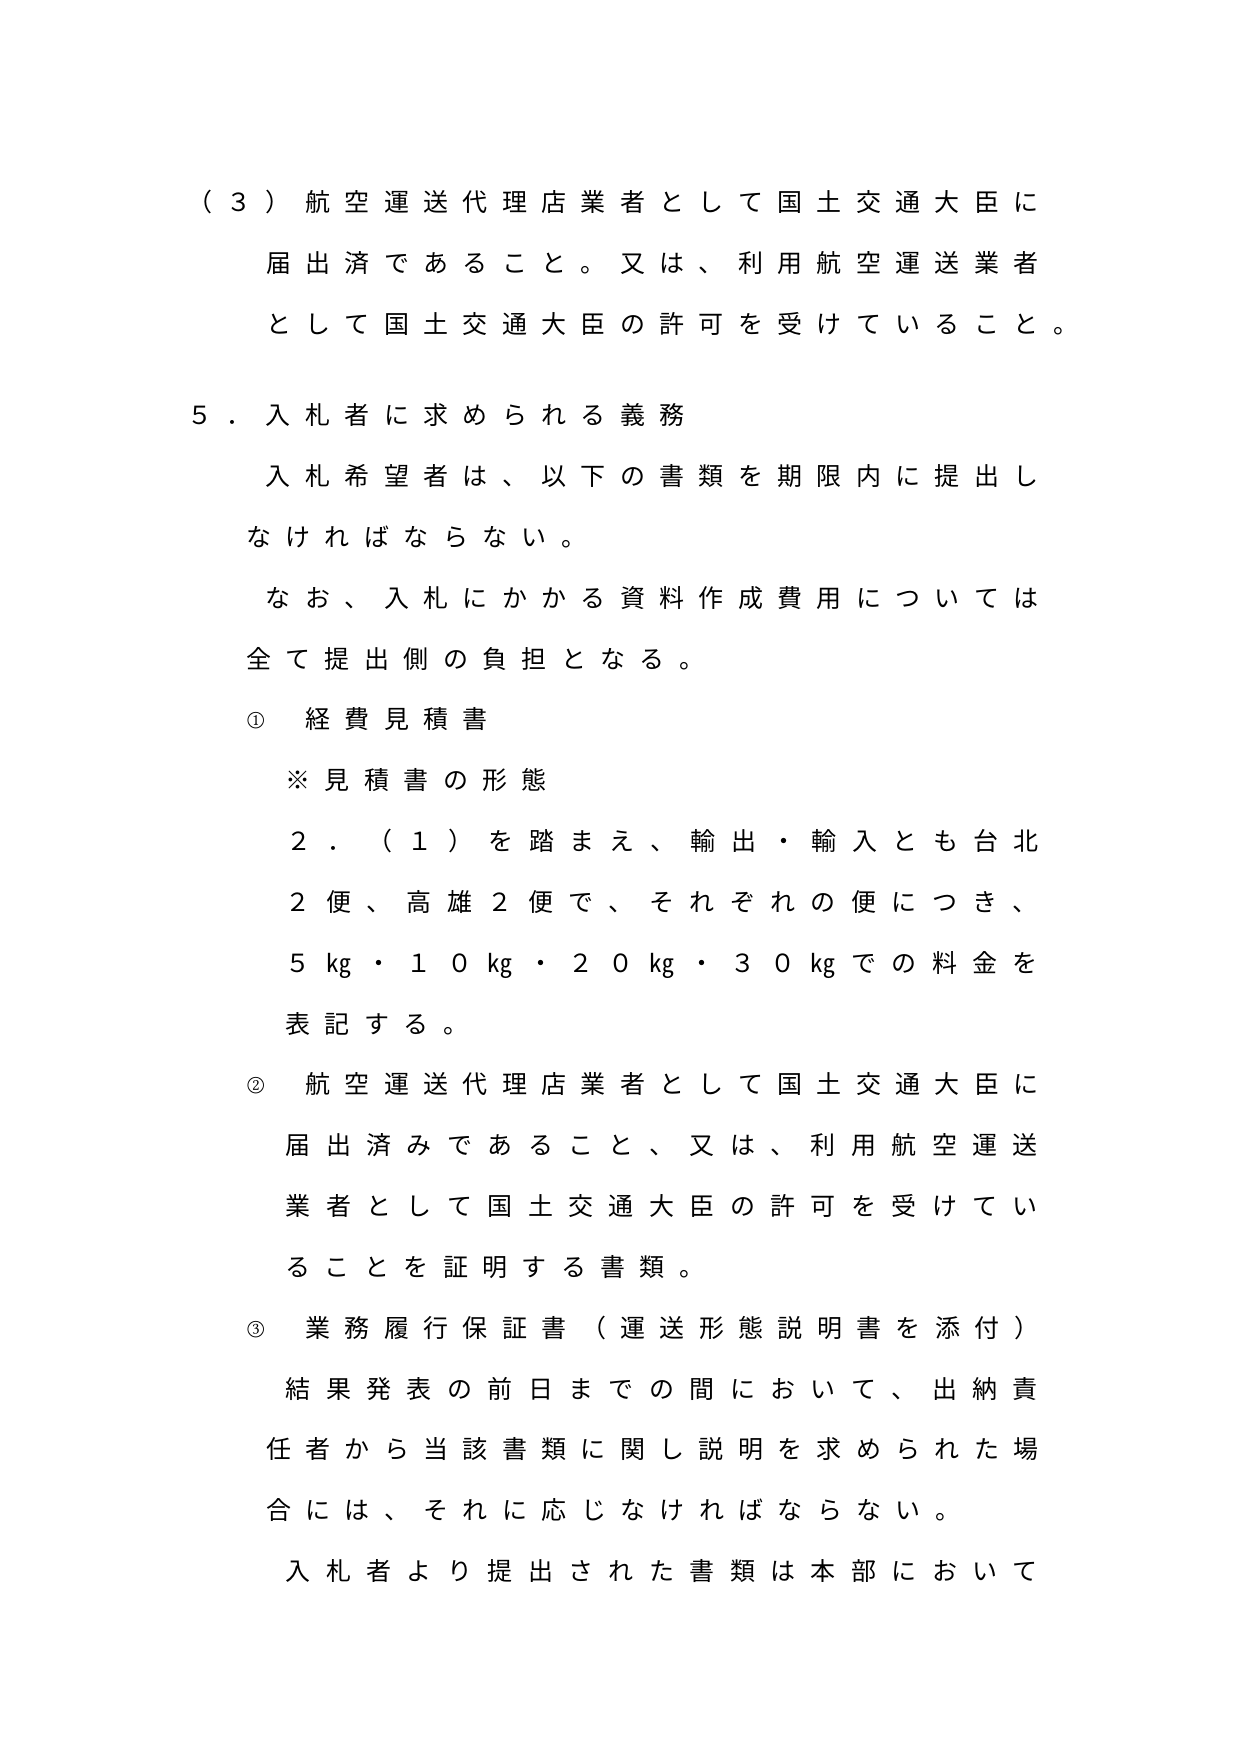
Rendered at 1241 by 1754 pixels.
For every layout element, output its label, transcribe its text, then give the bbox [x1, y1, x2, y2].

text ５．入札者に求められる義務 [187, 383, 1053, 444]
text ② 航空運送代理店業者として国土交通大臣に届出済みであること、又は、利用航空運送業者として国土交通大臣の許可を受けていることを証明する書類。 [233, 1053, 1053, 1296]
text 結果発表の前日までの間において、出納責任者から当該書類に関し説明を求められた場合には、それに応じなければならない。 [256, 1357, 1053, 1539]
text ※見積書の形態 [233, 748, 1053, 809]
text ③ 業務履行保証書（運送形態説明書を添付） [233, 1296, 1053, 1357]
text ２．（１）を踏まえ、輸出・輸入とも台北２便、高雄２便で、それぞれの便につき、５㎏・１０㎏・２０㎏・３０㎏での料金を表記する。 [233, 809, 1053, 1053]
text 入札希望者は、以下の書類を期限内に提出しなければならない。 [187, 444, 1053, 566]
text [256, 1539, 1053, 1600]
text なお、入札にかかる資料作成費用については全て提出側の負担となる。 [187, 566, 1053, 688]
text ① 経費見積書 [233, 688, 1053, 748]
text （３）航空運送代理店業者として国土交通大臣に届出済であること。又は、利用航空運送業者として国土交通大臣の許可を受けていること。 [187, 171, 1053, 353]
